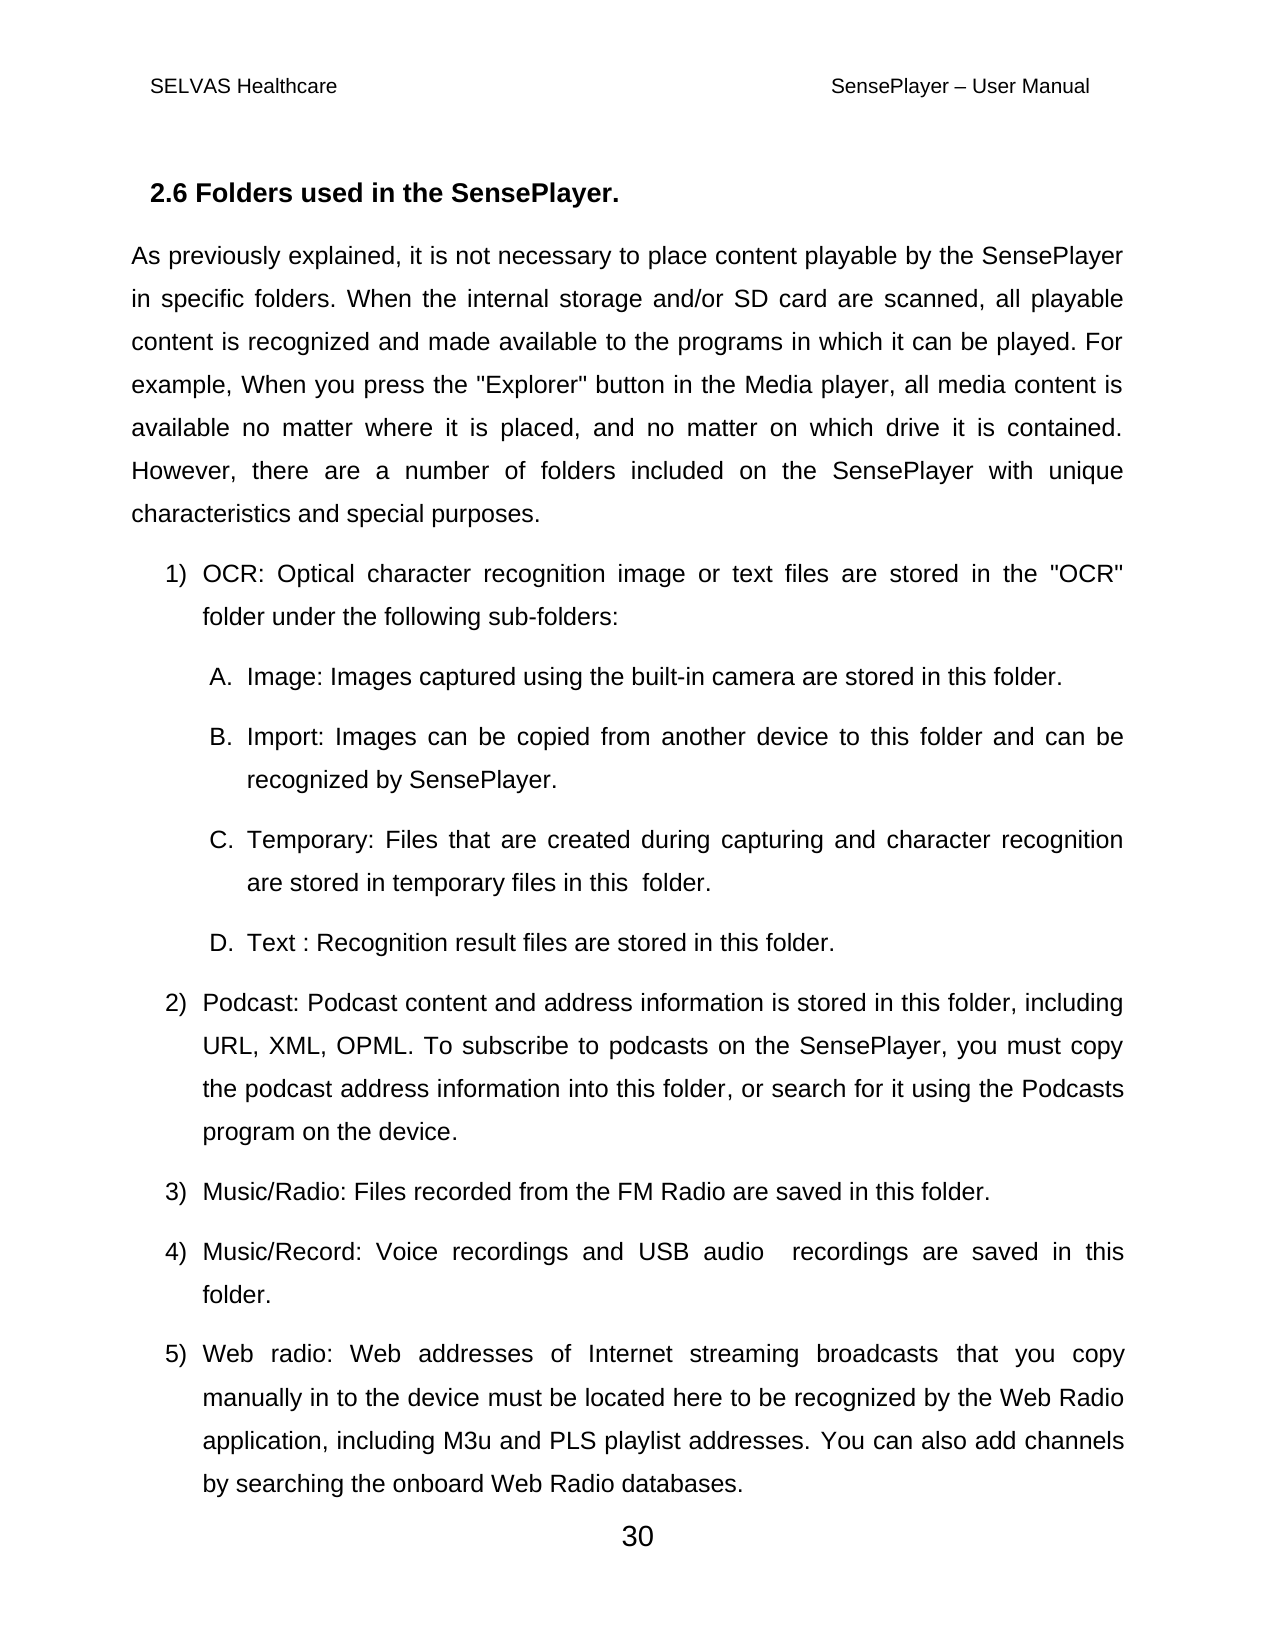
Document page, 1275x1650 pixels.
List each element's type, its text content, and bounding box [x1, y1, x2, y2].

list Podcast: Podcast content and address information is stored in this folder, including URL, XML, OPML. To subscribe to podcasts on the SensePlayer, you must copy the podcast address information into this folder, or search for it using the Podcasts program on the device. [165, 988, 1125, 1146]
list Music/Radio: Files recorded from the FM Radio are saved in this folder. [165, 1177, 1125, 1206]
list Import: Images can be copied from another device to this folder and can be recognized by SensePlayer. [209, 722, 1125, 794]
subtitle 2.6 Folders used in the SensePlayer. [150, 177, 1125, 208]
text As previously explained, it is not necessary to place content playable by the SensePlayer in specific folders. When the internal storage and/or SD card are scanned, all playable content is recognized and made available to the programs in which it can be played. For example, When you press the "Explorer" button in the Media player, all media content is available no matter where it is placed, and no matter on which drive it is contained. However, there are a number of folders included on the SensePlayer with unique characteristics and special purposes. [131, 241, 1125, 528]
list Web radio: Web addresses of Internet streaming broadcasts that you copy manually in to the device must be located here to be recognized by the Web Radio application, including M3u and PLS playlist addresses. You can also add channels by searching the onboard Web Radio databases. [165, 1339, 1125, 1498]
list Text : Recognition result files are stored in this folder. [209, 928, 1125, 957]
list Image: Images captured using the built-in camera are stored in this folder. [209, 662, 1125, 691]
list Temporary: Files that are created during capturing and character recognition are stored in temporary files in this folder. [209, 825, 1125, 897]
list Music/Record: Voice recordings and USB audio recordings are saved in this folder. [165, 1237, 1125, 1308]
list OCR: Optical character recognition image or text files are stored in the "OCR" folder under the following sub-folders: [165, 559, 1125, 631]
